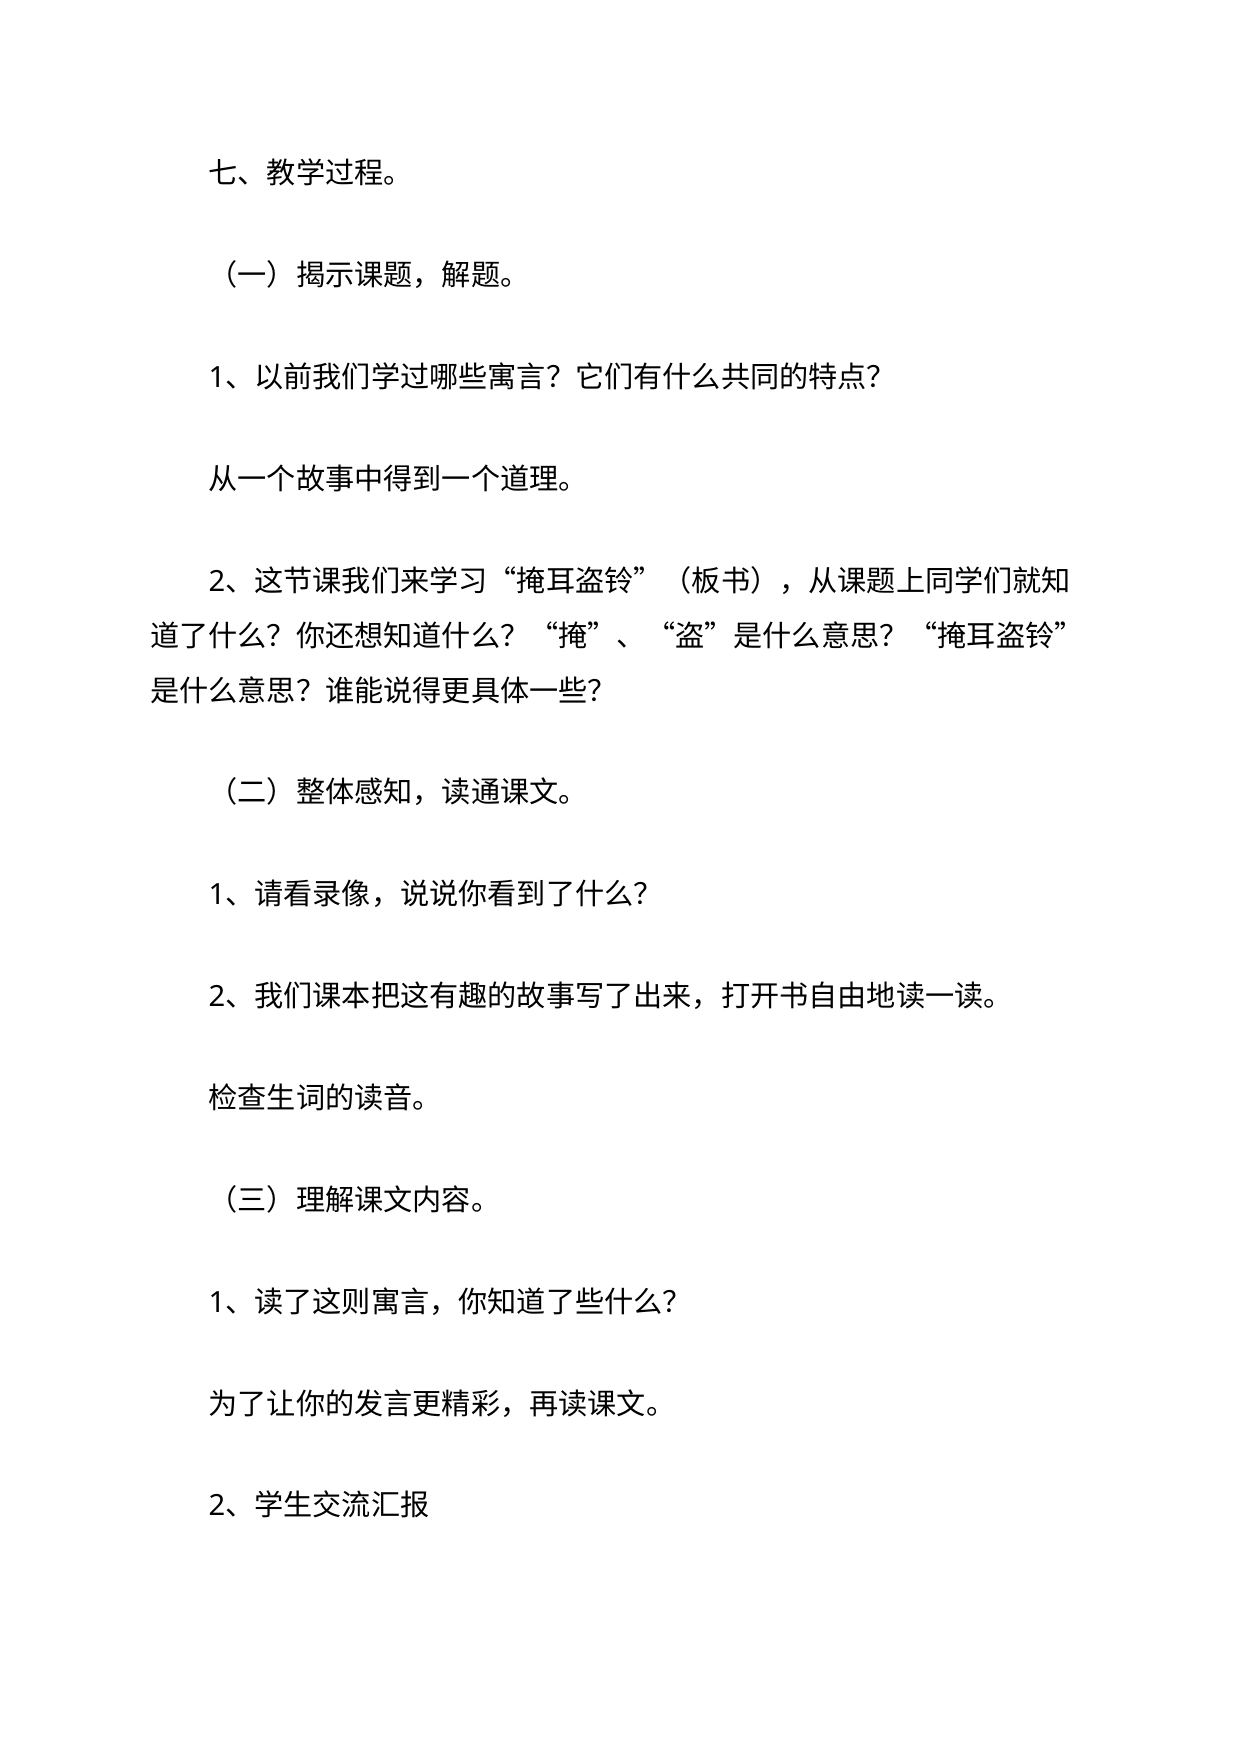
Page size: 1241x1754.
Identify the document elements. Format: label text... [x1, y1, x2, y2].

text （二）整体感知，读通课文。 [150, 769, 1090, 811]
text 检查生词的读音。 [150, 1075, 1090, 1117]
text 1、请看录像，说说你看到了什么？ [150, 871, 1090, 913]
text 从一个故事中得到一个道理。 [150, 456, 1090, 498]
text 2、我们课本把这有趣的故事写了出来，打开书自由地读一读。 [150, 973, 1090, 1015]
text 七、教学过程。 [150, 150, 1090, 192]
text 2、这节课我们来学习“掩耳盗铃”（板书），从课题上同学们就知道了什么？你还想知道什么？“掩”、“盗”是什么意思？“掩耳盗铃”是什么意思？谁能说得更具体一些？ [150, 557, 1090, 709]
text 1、以前我们学过哪些寓言？它们有什么共同的特点？ [150, 353, 1090, 396]
text （一）揭示课题，解题。 [150, 252, 1090, 294]
text 为了让你的发言更精彩，再读课文。 [150, 1380, 1090, 1422]
text 2、学生交流汇报 [150, 1482, 1090, 1524]
text 1、读了这则寓言，你知道了些什么？ [150, 1278, 1090, 1321]
text （三）理解课文内容。 [150, 1176, 1090, 1219]
